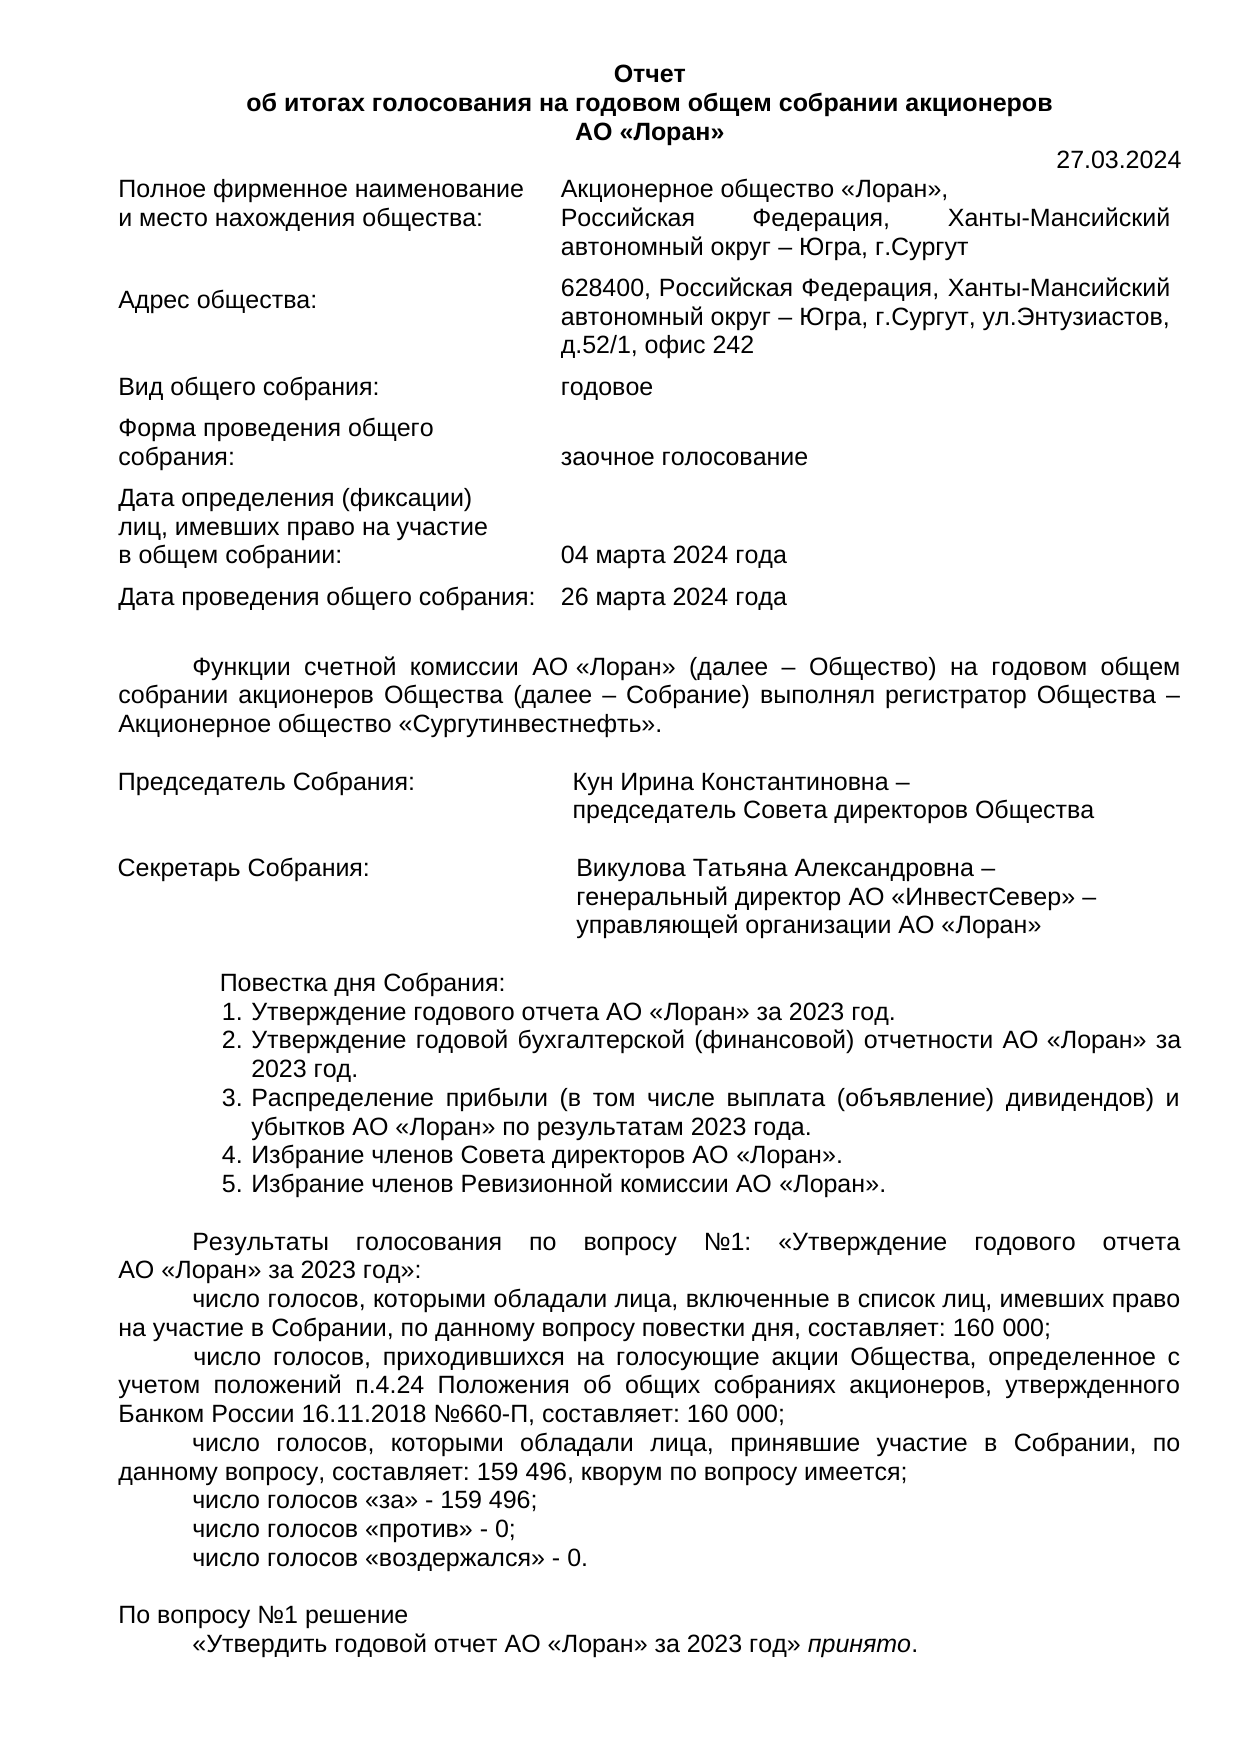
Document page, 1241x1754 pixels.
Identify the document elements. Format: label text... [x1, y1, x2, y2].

list Утверждение годового отчета АО «» за 2023 год. [222, 997, 1181, 1025]
table_cell 04 марта 2024 года [549, 483, 1181, 582]
table_header [107, 767, 1240, 853]
table_cell Секретарь Собрания: [118, 853, 576, 939]
table_cell Форма проведения общего собрания: [107, 413, 549, 483]
text По вопросу №1 решение [118, 1600, 1181, 1629]
table_cell Дата проведения общего собрания: [107, 582, 549, 623]
text Функции счетной комиссии АО «Лоран» (далее – Общество) на годовом общем собрании акционеров Общества (далее – Собрание) выполнял регистратор Общества – Акционерное общество «Сургутинвестнефть». [118, 652, 1181, 738]
text число голосов, которыми обладали лица, принявшие участие в Собрании, по данному вопросу, составляет: 159 496, кворум по вопросу имеется; [118, 1428, 1181, 1485]
text об итогах голосования на годовом общем собрании акционеров [118, 88, 1181, 117]
text Отчет [118, 59, 1181, 88]
table_header Полное фирменное наименование и место нахождения общества: Адрес общества: [107, 174, 549, 372]
list Избрание членов Совета директоров АО «». [222, 1140, 1181, 1169]
text число голосов «за» - 159 496; [118, 1485, 1181, 1514]
text число голосов «воздержался» - 0. [118, 1543, 1181, 1572]
table_cell 26 марта 2024 года [549, 582, 1181, 623]
table_cell Викулова Татьяна Александровна – генеральный директор АО «ИнвестСевер» – управляющей организации АО «Лоран» [576, 853, 1152, 939]
list Распределение прибыли (в том числе выплата (объявление) дивидендов) и убытков АО «» по результатам 2023 года. [222, 1083, 1181, 1140]
table_header Акционерное общество «Лоран», Российская Федерация, Ханты-Мансийский автономный округ – Югра, г.Сургут 628400, Российская Федерация, Ханты-Мансийский автономный округ – Югра, г.Сургут, ул.Энтузиастов, д.52/1, офис 242 [549, 174, 1181, 372]
text число голосов «против» - 0; [118, 1514, 1181, 1543]
text 27.03.2024 [118, 145, 1181, 174]
text Повестка дня Собрания: [118, 968, 1181, 997]
text Результаты голосования по вопросу №1: «Утверждение годового отчета АО «Лоран» за 2023 год»: [118, 1227, 1181, 1284]
list Утверждение годовой бухгалтерской (финансовой) отчетности АО «» за 2023 год. [222, 1025, 1181, 1083]
list Избрание членов Ревизионной комиссии АО «Лоран». [222, 1169, 1181, 1198]
table_cell Дата определения (фиксации) лиц, имевших право на участие в общем собрании: [107, 483, 549, 582]
text «Утвердить годовой отчет АО «Лоран» за 2023 год» принято. [118, 1629, 1181, 1658]
table_cell Вид общего собрания: [107, 372, 549, 413]
text АО «Лоран» [118, 117, 1181, 145]
table_cell заочное голосование [549, 413, 1181, 483]
table_cell годовое [549, 372, 1181, 413]
